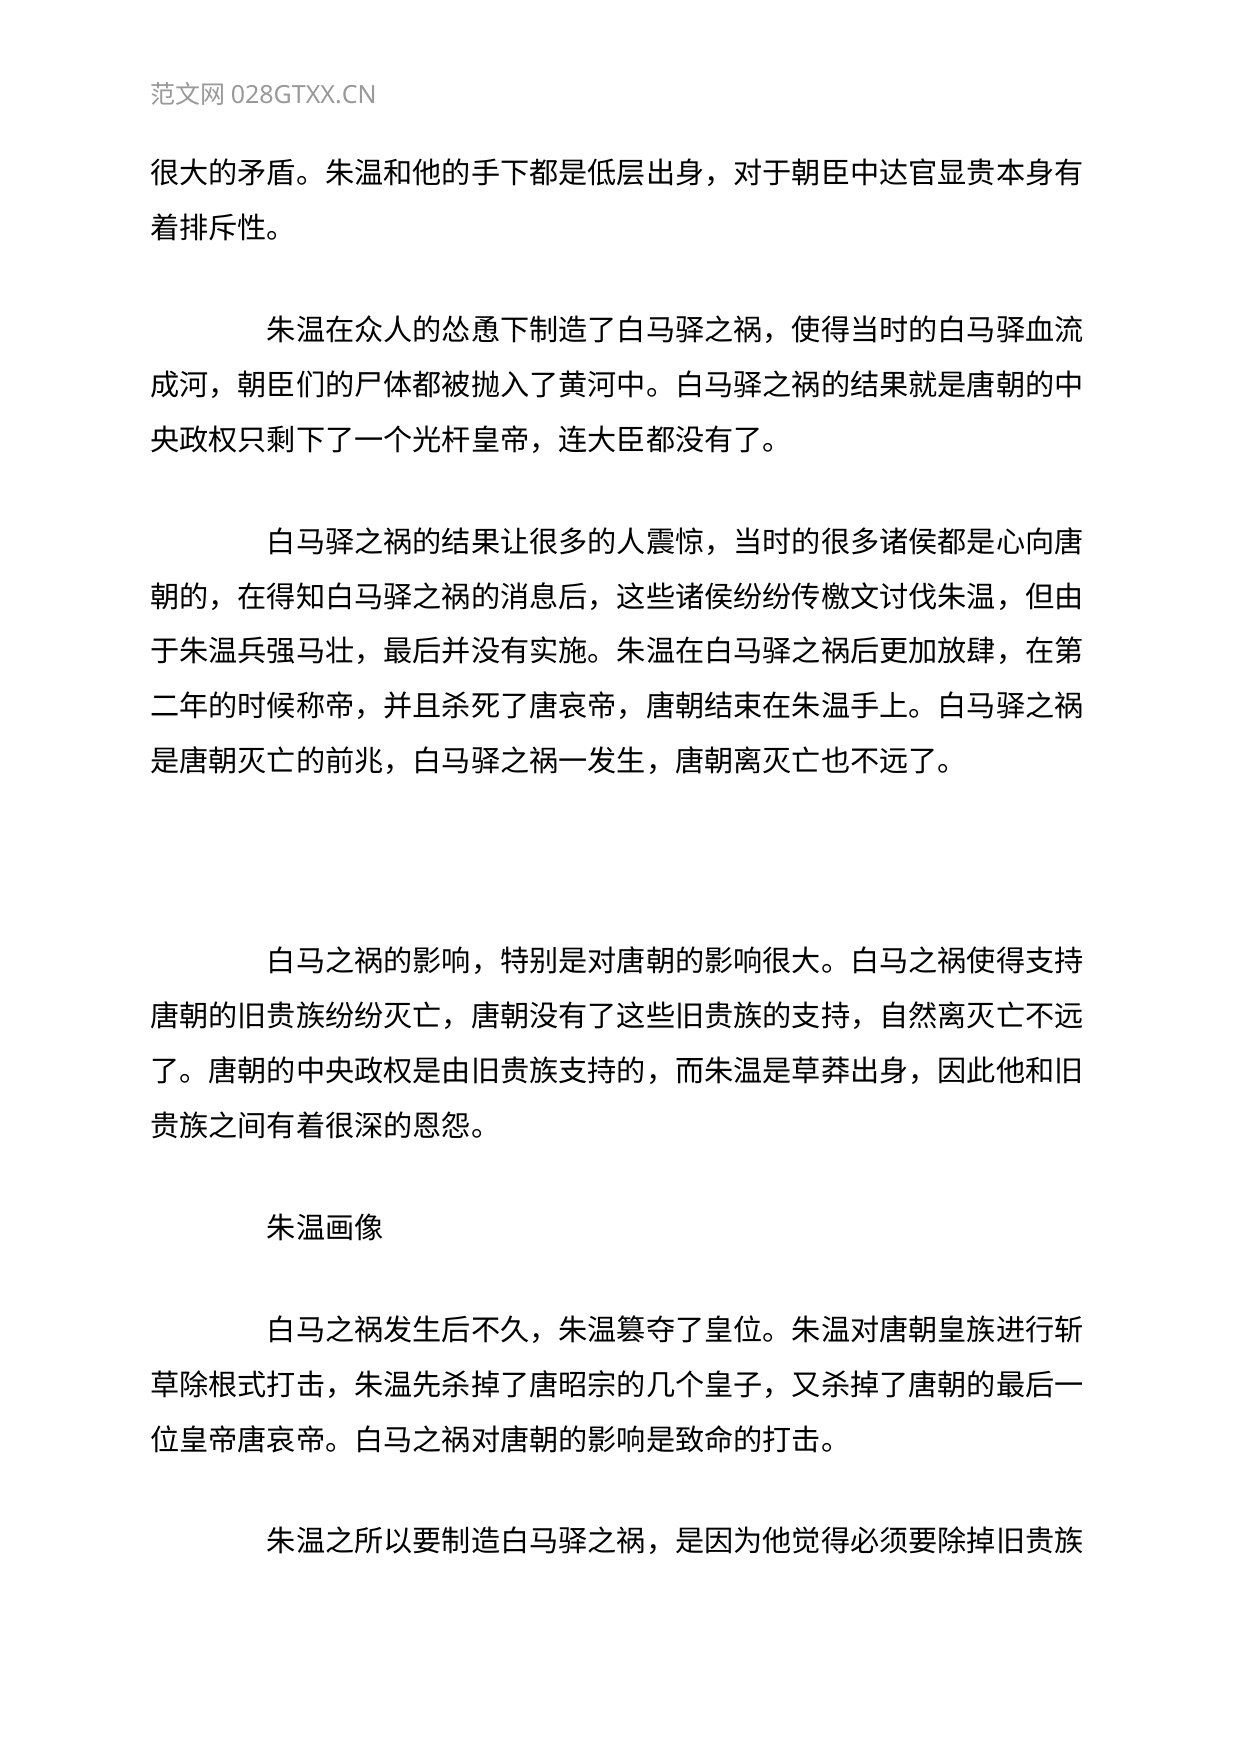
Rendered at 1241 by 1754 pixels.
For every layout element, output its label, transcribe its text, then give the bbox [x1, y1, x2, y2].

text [150, 1518, 1090, 1560]
text 白马之祸发生后不久，朱温篡夺了皇位。朱温对唐朝皇族进行斩草除根式打击，朱温先杀掉了唐昭宗的几个皇子，又杀掉了唐朝的最后一位皇帝唐哀帝。白马之祸对唐朝的影响是致命的打击。 [150, 1306, 1090, 1458]
text 白马之祸的影响，特别是对唐朝的影响很大。白马之祸使得支持唐朝的旧贵族纷纷灭亡，唐朝没有了这些旧贵族的支持，自然离灭亡不远了。唐朝的中央政权是由旧贵族支持的，而朱温是草莽出身，因此他和旧贵族之间有着很深的恩怨。 [150, 938, 1090, 1145]
text 朱温画像 [150, 1204, 1090, 1247]
text 朱温在众人的怂恿下制造了白马驿之祸，使得当时的白马驿血流成河，朝臣们的尸体都被抛入了黄河中。白马驿之祸的结果就是唐朝的中央政权只剩下了一个光杆皇帝，连大臣都没有了。 [150, 307, 1090, 459]
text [150, 150, 1090, 247]
text 白马驿之祸的结果让很多的人震惊，当时的很多诸侯都是心向唐朝的，在得知白马驿之祸的消息后，这些诸侯纷纷传檄文讨伐朱温，但由于朱温兵强马壮，最后并没有实施。朱温在白马驿之祸后更加放肆，在第二年的时候称帝，并且杀死了唐哀帝，唐朝结束在朱温手上。白马驿之祸是唐朝灭亡的前兆，白马驿之祸一发生，唐朝离灭亡也不远了。 [150, 518, 1090, 780]
